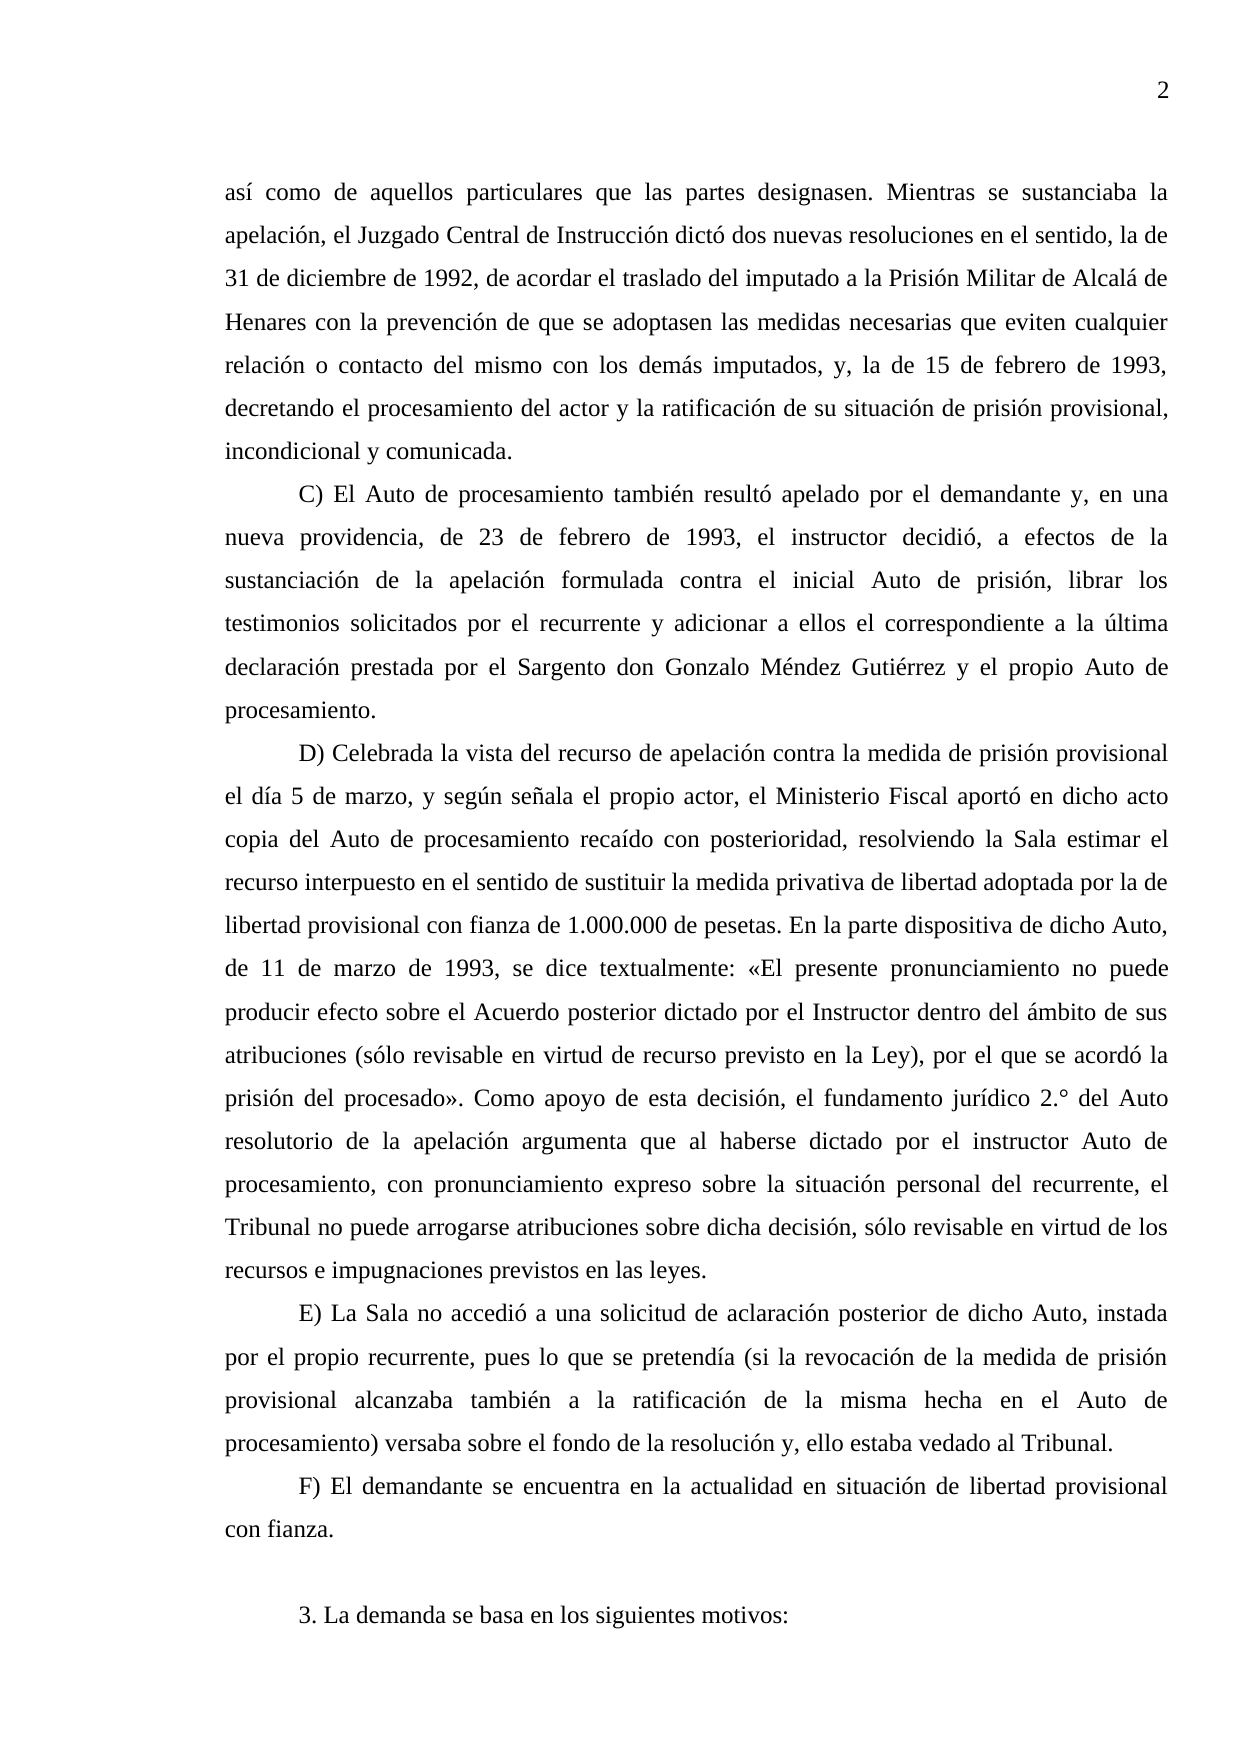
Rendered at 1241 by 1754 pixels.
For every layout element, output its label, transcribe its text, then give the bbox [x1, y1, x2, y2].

text E) La Sala no accedió a una solicitud de aclaración posterior de dicho Auto, instada por el propio recurrente, pues lo que se pretendía (si la revocación de la medida de prisión provisional alcanzaba también a la ratificación de la misma hecha en el Auto de procesamiento) versaba sobre el fondo de la resolución y, ello estaba vedado al Tribunal. [224, 1298, 1169, 1457]
text C) El Auto de procesamiento también resultó apelado por el demandante y, en una nueva providencia, de 23 de febrero de 1993, el instructor decidió, a efectos de la sustanciación de la apelación formulada contra el inicial Auto de prisión, librar los testimonios solicitados por el recurrente y adicionar a ellos el correspondiente a la última declaración prestada por el Sargento don Gonzalo Méndez Gutiérrez y el propio Auto de procesamiento. [224, 479, 1169, 723]
text 3. La demanda se basa en los siguientes motivos: [224, 1600, 1169, 1629]
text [224, 177, 1169, 465]
text D) Celebrada la vista del recurso de apelación contra la medida de prisión provisional el día 5 de marzo, y según señala el propio actor, el Ministerio Fiscal aportó en dicho acto copia del Auto de procesamiento recaído con posterioridad, resolviendo la Sala estimar el recurso interpuesto en el sentido de sustituir la medida privativa de libertad adoptada por la de libertad provisional con fianza de 1.000.000 de pesetas. En la parte dispositiva de dicho Auto, de 11 de marzo de 1993, se dice textualmente: «El presente pronunciamiento no puede producir efecto sobre el Acuerdo posterior dictado por el Instructor dentro del ámbito de sus atribuciones (sólo revisable en virtud de recurso previsto en la Ley), por el que se acordó la prisión del procesado». Como apoyo de esta decisión, el fundamento jurídico 2.° del Auto resolutorio de la apelación argumenta que al haberse dictado por el instructor Auto de procesamiento, con pronunciamiento expreso sobre la situación personal del recurrente, el Tribunal no puede arrogarse atribuciones sobre dicha decisión, sólo revisable en virtud de los recursos e impugnaciones previstos en las leyes. [224, 738, 1169, 1284]
text F) El demandante se encuentra en la actualidad en situación de libertad provisional con fianza. [224, 1471, 1169, 1543]
